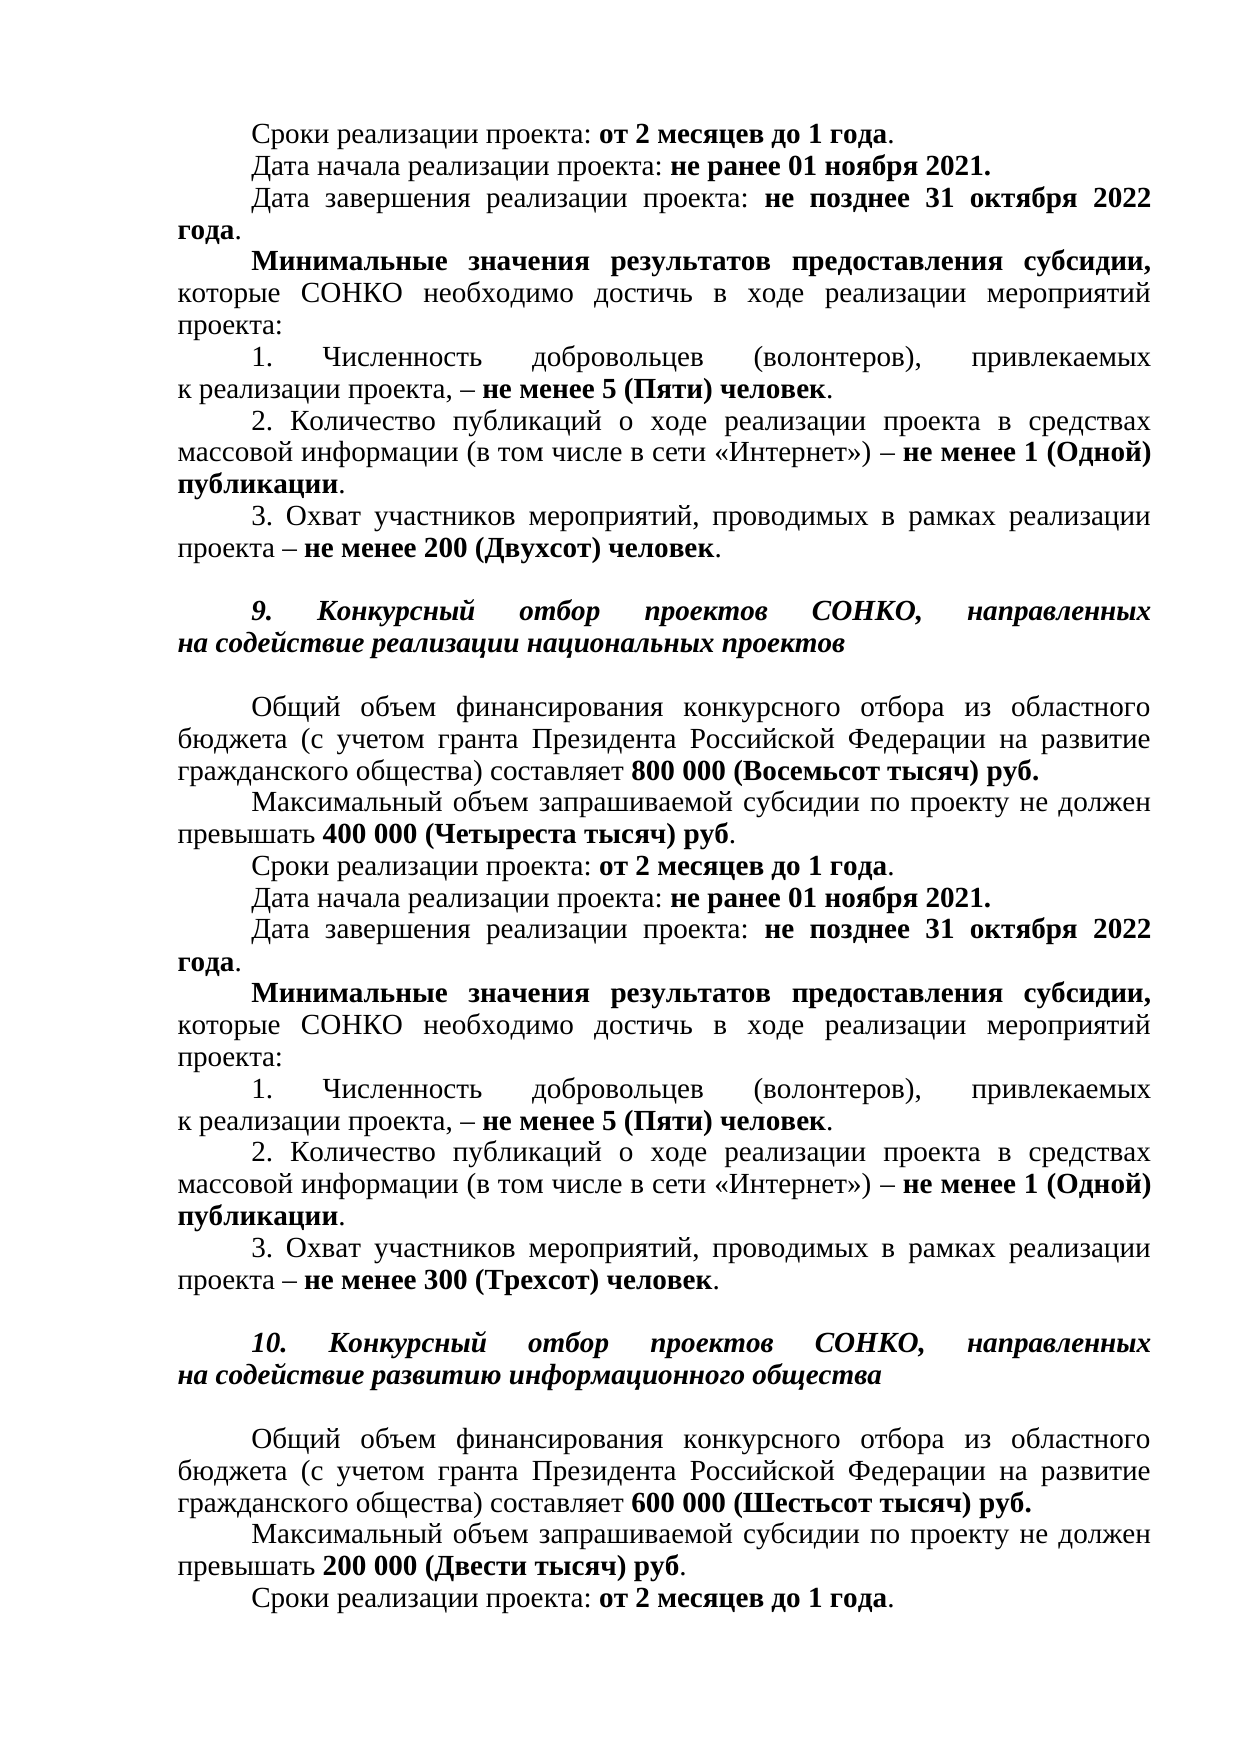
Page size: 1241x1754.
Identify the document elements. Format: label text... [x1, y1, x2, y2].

text Максимальный объем запрашиваемой субсидии по проекту не должен превышать 400 000 (Четыреста тысяч) руб. [177, 786, 1152, 850]
text 9. Конкурсный отбор проектов СОНКО, направленных на содействие реализации национальных проектов [177, 595, 1152, 659]
text Дата завершения реализации проекта: не позднее 31 октября 2022 года. [177, 182, 1152, 245]
text 1. Численность добровольцев (волонтеров), привлекаемых к реализации проекта, – не менее 5 (Пяти) человек. [177, 341, 1152, 404]
text 3. Охват участников мероприятий, проводимых в рамках реализации проекта – не менее 300 (Трехсот) человек. [177, 1232, 1152, 1296]
text Дата начала реализации проекта: не ранее 01 ноября 2021. [177, 882, 1152, 913]
text Сроки реализации проекта: от 2 месяцев до 1 года. [177, 118, 1152, 150]
text 10. Конкурсный отбор проектов СОНКО, направленных на содействие развитию информационного общества [177, 1327, 1152, 1391]
text Сроки реализации проекта: от 2 месяцев до 1 года. [177, 1582, 1152, 1614]
text Общий объем финансирования конкурсного отбора из областного бюджета (с учетом гранта Президента Российской Федерации на развитие гражданского общества) составляет 800 000 (Восемьсот тысяч) руб. [177, 691, 1152, 786]
text Дата завершения реализации проекта: не позднее 31 октября 2022 года. [177, 913, 1152, 977]
text Сроки реализации проекта: от 2 месяцев до 1 года. [177, 850, 1152, 882]
text 2. Количество публикаций о ходе реализации проекта в средствах массовой информации (в том числе в сети «Интернет») – не менее 1 (Одной) публикации. [177, 404, 1152, 500]
text Минимальные значения результатов предоставления субсидии, которые СОНКО необходимо достичь в ходе реализации мероприятий проекта: [177, 977, 1152, 1073]
text Минимальные значения результатов предоставления субсидии, которые СОНКО необходимо достичь в ходе реализации мероприятий проекта: [177, 245, 1152, 341]
text 3. Охват участников мероприятий, проводимых в рамках реализации проекта – не менее 200 (Двухсот) человек. [177, 500, 1152, 564]
text Общий объем финансирования конкурсного отбора из областного бюджета (с учетом гранта Президента Российской Федерации на развитие гражданского общества) составляет 600 000 (Шестьсот тысяч) руб. [177, 1423, 1152, 1518]
text 1. Численность добровольцев (волонтеров), привлекаемых к реализации проекта, – не менее 5 (Пяти) человек. [177, 1073, 1152, 1136]
text Максимальный объем запрашиваемой субсидии по проекту не должен превышать 200 000 (Двести тысяч) руб. [177, 1518, 1152, 1582]
text 2. Количество публикаций о ходе реализации проекта в средствах массовой информации (в том числе в сети «Интернет») – не менее 1 (Одной) публикации. [177, 1136, 1152, 1232]
text Дата начала реализации проекта: не ранее 01 ноября 2021. [177, 150, 1152, 182]
